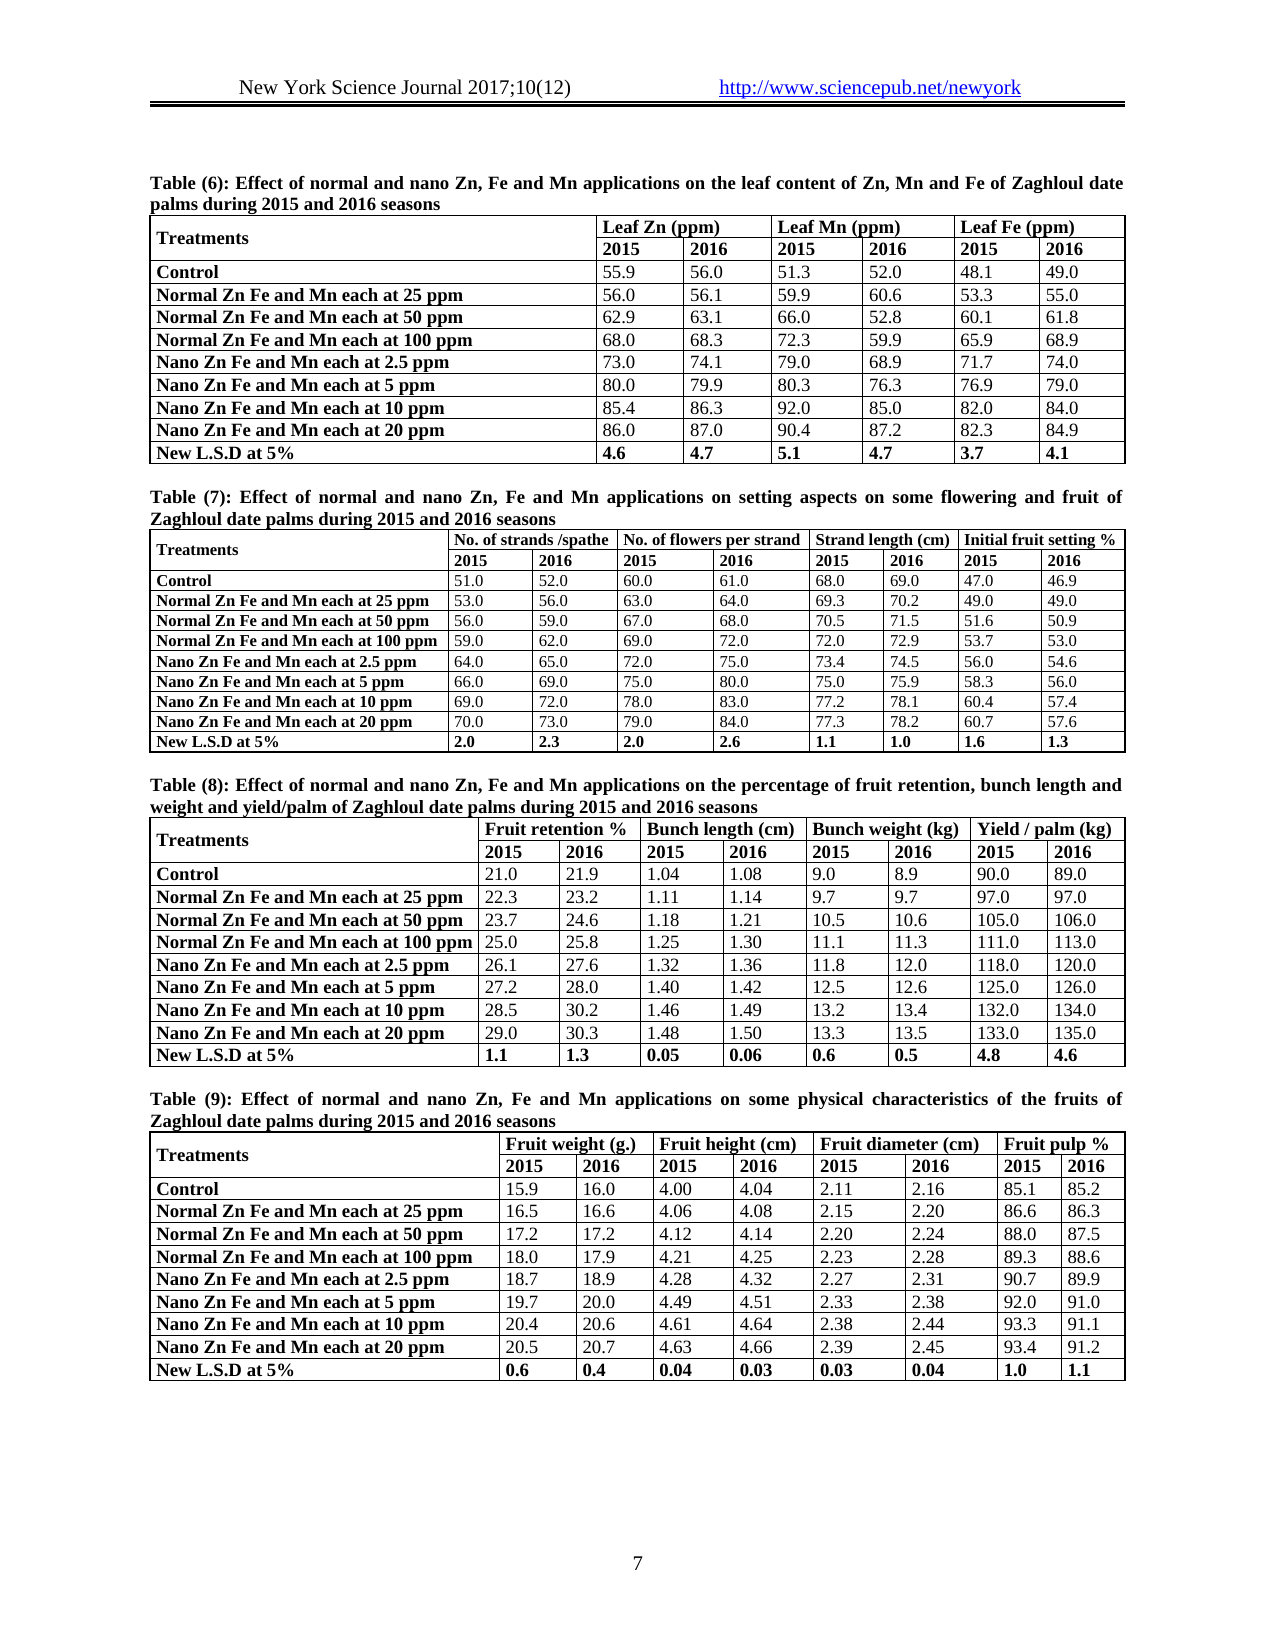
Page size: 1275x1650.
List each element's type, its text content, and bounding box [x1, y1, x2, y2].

table_cell 13.3 [807, 1022, 888, 1043]
table_cell 92.0 [772, 397, 862, 418]
table_cell 2015 [971, 841, 1047, 862]
table_cell Control [151, 571, 448, 590]
table_cell 0.4 [577, 1359, 653, 1380]
table_cell Nano Zn Fe and Mn each at 2.5 ppm [151, 1268, 499, 1290]
table_cell 56.0 [684, 261, 771, 282]
table_cell Nano Zn Fe and Mn each at 2.5 ppm [151, 651, 448, 671]
table_cell 4.6 [597, 442, 683, 463]
table_cell 13.2 [807, 999, 888, 1021]
table_cell 88.6 [1062, 1246, 1124, 1267]
table_cell 46.9 [1042, 571, 1124, 590]
table_header Treatments [151, 1133, 499, 1177]
table_cell 80.0 [714, 672, 809, 691]
table_cell 1.14 [724, 886, 806, 907]
table_cell 77.3 [810, 712, 883, 731]
table_cell 74.5 [884, 651, 958, 671]
table_cell 2.38 [906, 1291, 997, 1312]
table_cell 133.0 [971, 1022, 1047, 1043]
table_cell 2016 [724, 841, 806, 862]
table_cell 71.5 [884, 611, 958, 630]
table_cell Nano Zn Fe and Mn each at 20 ppm [151, 1022, 478, 1043]
table_cell 62.0 [533, 631, 617, 650]
table_cell 72.0 [533, 692, 617, 711]
table_cell 62.9 [597, 306, 683, 328]
table_cell 25.8 [560, 931, 640, 953]
table_cell 76.9 [955, 374, 1039, 396]
table_cell 1.30 [724, 931, 806, 953]
table_cell 68.0 [597, 329, 683, 350]
table_cell 21.0 [479, 863, 559, 885]
table_cell 2016 [863, 238, 954, 260]
table_cell 53.0 [449, 591, 532, 610]
table_cell 83.0 [714, 692, 809, 711]
table_cell 2.24 [906, 1223, 997, 1244]
table_cell 2.16 [906, 1178, 997, 1199]
table_cell 2.20 [906, 1200, 997, 1222]
table_cell 89.0 [1048, 863, 1124, 885]
table_cell 2015 [814, 1155, 905, 1177]
text Table (8): Effect of normal and nano Zn, Fe and Mn applications on the percentage of fruit retention, bunch length and weight and yield/palm of Zaghloul date palms during 2015 and 2016 seasons [150, 774, 1125, 817]
table_cell 132.0 [971, 999, 1047, 1021]
table_cell 75.9 [884, 672, 958, 691]
table_cell Nano Zn Fe and Mn each at 2.5 ppm [151, 954, 478, 975]
table_header Treatments [151, 818, 478, 862]
table_cell 2016 [1062, 1155, 1124, 1177]
table_cell 11.8 [807, 954, 888, 975]
table_cell 72.9 [884, 631, 958, 650]
table_cell 56.0 [533, 591, 617, 610]
table_header Initial fruit setting % [959, 530, 1124, 549]
table_header Bunch length (cm) [641, 818, 806, 840]
table_cell 84.0 [714, 712, 809, 731]
table_cell Nano Zn Fe and Mn each at 5 ppm [151, 374, 596, 396]
table_cell 86.3 [1062, 1200, 1124, 1222]
table_cell 66.0 [449, 672, 532, 691]
table_cell 13.4 [889, 999, 970, 1021]
table_cell Normal Zn Fe and Mn each at 50 ppm [151, 611, 448, 630]
table_cell 2015 [772, 238, 862, 260]
table_cell 54.6 [1042, 651, 1124, 671]
table_cell 72.3 [772, 329, 862, 350]
table_cell 4.51 [734, 1291, 813, 1312]
table_cell 26.1 [479, 954, 559, 975]
table_cell 90.0 [971, 863, 1047, 885]
table_cell 85.1 [998, 1178, 1061, 1199]
table_cell 2015 [449, 550, 532, 569]
table_cell 78.1 [884, 692, 958, 711]
table_cell 91.0 [1062, 1291, 1124, 1312]
table_cell Nano Zn Fe and Mn each at 10 ppm [151, 692, 448, 711]
table_cell Nano Zn Fe and Mn each at 2.5 ppm [151, 351, 596, 373]
table_cell 4.63 [654, 1336, 733, 1357]
table_cell 135.0 [1048, 1022, 1124, 1043]
table_cell 51.3 [772, 261, 862, 282]
table_cell 82.3 [955, 419, 1039, 441]
table_cell 90.4 [772, 419, 862, 441]
table_cell 2016 [1040, 238, 1124, 260]
table_cell 2016 [577, 1155, 653, 1177]
table_header Fruit pulp % [998, 1133, 1124, 1154]
table_cell 79.9 [684, 374, 771, 396]
table_cell 75.0 [810, 672, 883, 691]
table_cell 73.0 [597, 351, 683, 373]
table_cell 48.1 [955, 261, 1039, 282]
table_cell 87.2 [863, 419, 954, 441]
table_cell 63.1 [684, 306, 771, 328]
table_cell 2016 [734, 1155, 813, 1177]
table_cell 57.6 [1042, 712, 1124, 731]
table_cell 28.5 [479, 999, 559, 1021]
table_cell 27.6 [560, 954, 640, 975]
table_cell 1.0 [998, 1359, 1061, 1380]
table_cell 84.9 [1040, 419, 1124, 441]
table_cell 69.3 [810, 591, 883, 610]
table_cell Nano Zn Fe and Mn each at 10 ppm [151, 999, 478, 1021]
table_cell 17.2 [577, 1223, 653, 1244]
table_cell 2015 [807, 841, 888, 862]
table_cell 89.3 [998, 1246, 1061, 1267]
table_cell 111.0 [971, 931, 1047, 953]
table_cell 1.6 [959, 732, 1041, 751]
table_cell 58.3 [959, 672, 1041, 691]
table_cell 1.11 [641, 886, 723, 907]
table_header Strand length (cm) [810, 530, 958, 549]
table_cell 2016 [560, 841, 640, 862]
table_cell 0.04 [654, 1359, 733, 1380]
table_cell 70.5 [810, 611, 883, 630]
table_cell Normal Zn Fe and Mn each at 50 ppm [151, 1223, 499, 1244]
table_cell 21.9 [560, 863, 640, 885]
table_cell Nano Zn Fe and Mn each at 20 ppm [151, 712, 448, 731]
table_cell 8.9 [889, 863, 970, 885]
table_cell New L.S.D at 5% [151, 1044, 478, 1066]
table_cell 2.44 [906, 1313, 997, 1335]
table_cell 2015 [654, 1155, 733, 1177]
table_cell 18.0 [500, 1246, 576, 1267]
table_cell 16.5 [500, 1200, 576, 1222]
table_cell 50.9 [1042, 611, 1124, 630]
table_cell 65.9 [955, 329, 1039, 350]
table_cell 53.0 [1042, 631, 1124, 650]
table_header Fruit weight (g.) [500, 1133, 653, 1154]
table_cell 10.6 [889, 909, 970, 930]
table_cell 68.9 [863, 351, 954, 373]
table_cell 77.2 [810, 692, 883, 711]
table_cell 1.21 [724, 909, 806, 930]
table_cell 2015 [641, 841, 723, 862]
table_cell 2015 [998, 1155, 1061, 1177]
table_cell 4.08 [734, 1200, 813, 1222]
table_cell 1.04 [641, 863, 723, 885]
table_cell 60.7 [959, 712, 1041, 731]
table_cell 2.38 [814, 1313, 905, 1335]
table_cell 79.0 [618, 712, 713, 731]
table_cell 11.1 [807, 931, 888, 953]
table_cell 1.32 [641, 954, 723, 975]
table_cell 18.7 [500, 1268, 576, 1290]
table_cell 2015 [618, 550, 713, 569]
text Table (7): Effect of normal and nano Zn, Fe and Mn applications on setting aspects on some flowering and fruit of Zaghloul date palms during 2015 and 2016 seasons [150, 486, 1125, 529]
table_cell 1.1 [810, 732, 883, 751]
table_header Treatments [151, 216, 596, 260]
table_cell 20.5 [500, 1336, 576, 1357]
table_cell 2.0 [618, 732, 713, 751]
table_cell 9.0 [807, 863, 888, 885]
table_cell 1.1 [1062, 1359, 1124, 1380]
table_cell 12.6 [889, 976, 970, 998]
table_cell 61.8 [1040, 306, 1124, 328]
table_cell 28.0 [560, 976, 640, 998]
table_cell 51.6 [959, 611, 1041, 630]
table_cell 1.42 [724, 976, 806, 998]
table_cell 1.3 [560, 1044, 640, 1066]
table_cell 69.0 [449, 692, 532, 711]
table_cell 5.1 [772, 442, 862, 463]
table_cell 4.64 [734, 1313, 813, 1335]
table_cell 23.2 [560, 886, 640, 907]
table_cell 2.45 [906, 1336, 997, 1357]
table_cell 4.04 [734, 1178, 813, 1199]
table_cell 85.0 [863, 397, 954, 418]
table_cell 4.12 [654, 1223, 733, 1244]
table_cell 69.0 [533, 672, 617, 691]
table_cell Nano Zn Fe and Mn each at 10 ppm [151, 1313, 499, 1335]
table_cell Control [151, 261, 596, 282]
table_cell 4.25 [734, 1246, 813, 1267]
table_cell 56.0 [449, 611, 532, 630]
table_cell 1.36 [724, 954, 806, 975]
table_cell 57.4 [1042, 692, 1124, 711]
table_cell 69.0 [618, 631, 713, 650]
table_cell Nano Zn Fe and Mn each at 10 ppm [151, 397, 596, 418]
table_cell 20.6 [577, 1313, 653, 1335]
table_cell 2.31 [906, 1268, 997, 1290]
table_cell 49.0 [959, 591, 1041, 610]
table_cell 59.0 [533, 611, 617, 630]
table_cell 17.9 [577, 1246, 653, 1267]
table_cell 85.2 [1062, 1178, 1124, 1199]
table_cell 4.61 [654, 1313, 733, 1335]
table_cell Normal Zn Fe and Mn each at 25 ppm [151, 1200, 499, 1222]
table_cell 59.9 [772, 284, 862, 305]
table_cell Control [151, 863, 478, 885]
table_cell 74.0 [1040, 351, 1124, 373]
table_cell 2015 [597, 238, 683, 260]
table_header No. of strands /spathe [449, 530, 617, 549]
table_cell Nano Zn Fe and Mn each at 5 ppm [151, 976, 478, 998]
table_cell 1.3 [1042, 732, 1124, 751]
table_cell 91.2 [1062, 1336, 1124, 1357]
table_cell 74.1 [684, 351, 771, 373]
table_cell 56.0 [1042, 672, 1124, 691]
table_cell 12.5 [807, 976, 888, 998]
table_cell 69.0 [884, 571, 958, 590]
table_cell 134.0 [1048, 999, 1124, 1021]
table_cell 1.48 [641, 1022, 723, 1043]
text Table (9): Effect of normal and nano Zn, Fe and Mn applications on some physical characteristics of the fruits of Zaghloul date palms during 2015 and 2016 seasons [150, 1088, 1125, 1131]
table_cell 80.0 [597, 374, 683, 396]
table_cell 85.4 [597, 397, 683, 418]
table_cell 86.3 [684, 397, 771, 418]
table_cell 2.3 [533, 732, 617, 751]
table_cell 1.25 [641, 931, 723, 953]
table_cell 68.9 [1040, 329, 1124, 350]
table_cell 25.0 [479, 931, 559, 953]
table_cell 0.05 [641, 1044, 723, 1066]
table_cell 2016 [684, 238, 771, 260]
table_cell 73.0 [533, 712, 617, 731]
table_cell 60.6 [863, 284, 954, 305]
table_cell 12.0 [889, 954, 970, 975]
table_cell 4.21 [654, 1246, 733, 1267]
table_cell 87.5 [1062, 1223, 1124, 1244]
table_cell 55.9 [597, 261, 683, 282]
table_cell 22.3 [479, 886, 559, 907]
table_cell 1.1 [479, 1044, 559, 1066]
table_header Fruit diameter (cm) [814, 1133, 997, 1154]
table_header Yield / palm (kg) [971, 818, 1124, 840]
table_cell 16.6 [577, 1200, 653, 1222]
table_cell 17.2 [500, 1223, 576, 1244]
table_cell 30.3 [560, 1022, 640, 1043]
table_cell 92.0 [998, 1291, 1061, 1312]
table_cell Normal Zn Fe and Mn each at 100 ppm [151, 329, 596, 350]
table_cell 67.0 [618, 611, 713, 630]
table_header Fruit retention % [479, 818, 640, 840]
table_cell 72.0 [618, 651, 713, 671]
table_cell 24.6 [560, 909, 640, 930]
table_cell 0.5 [889, 1044, 970, 1066]
table_cell 59.9 [863, 329, 954, 350]
table_cell 91.1 [1062, 1313, 1124, 1335]
table_cell 106.0 [1048, 909, 1124, 930]
table_cell 4.49 [654, 1291, 733, 1312]
table_cell 87.0 [684, 419, 771, 441]
table_cell 78.0 [618, 692, 713, 711]
table_cell 2.27 [814, 1268, 905, 1290]
table_cell 2015 [955, 238, 1039, 260]
table_cell 2015 [810, 550, 883, 569]
table_cell 2015 [500, 1155, 576, 1177]
table_cell 126.0 [1048, 976, 1124, 998]
table_cell 52.8 [863, 306, 954, 328]
table_cell 1.18 [641, 909, 723, 930]
table_cell 80.3 [772, 374, 862, 396]
table_header Leaf Zn (ppm) [597, 216, 771, 237]
table_cell 68.0 [810, 571, 883, 590]
table_cell 20.0 [577, 1291, 653, 1312]
table_header Leaf Mn (ppm) [772, 216, 954, 237]
table_header Bunch weight (kg) [807, 818, 970, 840]
table_cell 56.0 [597, 284, 683, 305]
table_cell 2016 [889, 841, 970, 862]
table_cell 52.0 [863, 261, 954, 282]
table_cell 113.0 [1048, 931, 1124, 953]
table_cell 49.0 [1042, 591, 1124, 610]
table_cell Normal Zn Fe and Mn each at 50 ppm [151, 909, 478, 930]
table_cell 63.0 [618, 591, 713, 610]
table_cell 64.0 [449, 651, 532, 671]
table_cell 78.2 [884, 712, 958, 731]
table_cell 0.6 [500, 1359, 576, 1380]
table_cell 4.00 [654, 1178, 733, 1199]
table_cell 1.0 [884, 732, 958, 751]
table_cell 79.0 [772, 351, 862, 373]
table_cell 88.0 [998, 1223, 1061, 1244]
table_cell 72.0 [810, 631, 883, 650]
table_cell 84.0 [1040, 397, 1124, 418]
table_cell 1.08 [724, 863, 806, 885]
table_cell 10.5 [807, 909, 888, 930]
table_cell 4.8 [971, 1044, 1047, 1066]
table_cell 93.4 [998, 1336, 1061, 1357]
table_cell 15.9 [500, 1178, 576, 1199]
table_cell Normal Zn Fe and Mn each at 25 ppm [151, 591, 448, 610]
table_cell 68.0 [714, 611, 809, 630]
table_cell 0.06 [724, 1044, 806, 1066]
table_cell 2.15 [814, 1200, 905, 1222]
table_cell 125.0 [971, 976, 1047, 998]
table_cell 93.3 [998, 1313, 1061, 1335]
table_cell New L.S.D at 5% [151, 442, 596, 463]
table_cell 0.03 [734, 1359, 813, 1380]
table_cell Normal Zn Fe and Mn each at 25 ppm [151, 886, 478, 907]
table_cell 68.3 [684, 329, 771, 350]
table_cell 65.0 [533, 651, 617, 671]
table_cell 2016 [1042, 550, 1124, 569]
table_cell 120.0 [1048, 954, 1124, 975]
table_cell 1.50 [724, 1022, 806, 1043]
table_cell 56.1 [684, 284, 771, 305]
table_cell 2.6 [714, 732, 809, 751]
table_cell 53.7 [959, 631, 1041, 650]
table_cell 70.2 [884, 591, 958, 610]
table_cell 2016 [714, 550, 809, 569]
table_header Fruit height (cm) [654, 1133, 813, 1154]
table_cell 1.49 [724, 999, 806, 1021]
table_cell 27.2 [479, 976, 559, 998]
table_cell New L.S.D at 5% [151, 732, 448, 751]
table_cell 2016 [906, 1155, 997, 1177]
table_cell 49.0 [1040, 261, 1124, 282]
table_cell 73.4 [810, 651, 883, 671]
table_cell Nano Zn Fe and Mn each at 5 ppm [151, 672, 448, 691]
table_header No. of flowers per strand [618, 530, 809, 549]
table_cell 4.66 [734, 1336, 813, 1357]
table_cell 18.9 [577, 1268, 653, 1290]
table_cell 2016 [533, 550, 617, 569]
table_cell Normal Zn Fe and Mn each at 25 ppm [151, 284, 596, 305]
table_cell Normal Zn Fe and Mn each at 50 ppm [151, 306, 596, 328]
table_cell 76.3 [863, 374, 954, 396]
table_cell 60.0 [618, 571, 713, 590]
table_cell 4.06 [654, 1200, 733, 1222]
table_cell New L.S.D at 5% [151, 1359, 499, 1380]
table_cell 2016 [884, 550, 958, 569]
table_header Leaf Fe (ppm) [955, 216, 1124, 237]
table_cell 4.32 [734, 1268, 813, 1290]
table_cell 4.28 [654, 1268, 733, 1290]
table_cell 2015 [479, 841, 559, 862]
table_cell 9.7 [807, 886, 888, 907]
table_cell Normal Zn Fe and Mn each at 100 ppm [151, 931, 478, 953]
table_cell 55.0 [1040, 284, 1124, 305]
table_cell 53.3 [955, 284, 1039, 305]
table_header Treatments [151, 530, 448, 569]
table_cell 66.0 [772, 306, 862, 328]
table_cell 1.46 [641, 999, 723, 1021]
table_cell Control [151, 1178, 499, 1199]
table_cell 52.0 [533, 571, 617, 590]
table_cell Normal Zn Fe and Mn each at 100 ppm [151, 631, 448, 650]
table_cell 20.7 [577, 1336, 653, 1357]
table_cell 86.6 [998, 1200, 1061, 1222]
table_cell 118.0 [971, 954, 1047, 975]
table_cell 16.0 [577, 1178, 653, 1199]
table_cell 75.0 [618, 672, 713, 691]
table_cell 4.7 [863, 442, 954, 463]
table_cell 4.1 [1040, 442, 1124, 463]
table_cell 2016 [1048, 841, 1124, 862]
table_cell 2.20 [814, 1223, 905, 1244]
table_cell 9.7 [889, 886, 970, 907]
table_cell 64.0 [714, 591, 809, 610]
table_cell 2.28 [906, 1246, 997, 1267]
table_cell 0.04 [906, 1359, 997, 1380]
table_cell 2015 [959, 550, 1041, 569]
table_cell 82.0 [955, 397, 1039, 418]
table_cell 2.0 [449, 732, 532, 751]
table_cell 59.0 [449, 631, 532, 650]
table_cell 47.0 [959, 571, 1041, 590]
table_cell 105.0 [971, 909, 1047, 930]
table_cell 23.7 [479, 909, 559, 930]
table_cell 2.33 [814, 1291, 905, 1312]
table_cell Nano Zn Fe and Mn each at 5 ppm [151, 1291, 499, 1312]
table_cell 86.0 [597, 419, 683, 441]
table_cell 2.39 [814, 1336, 905, 1357]
table_cell 2.11 [814, 1178, 905, 1199]
text Table (6): Effect of normal and nano Zn, Fe and Mn applications on the leaf content of Zn, Mn and Fe of Zaghloul date palms during 2015 and 2016 seasons [150, 172, 1125, 215]
table_cell 4.14 [734, 1223, 813, 1244]
table_cell 60.4 [959, 692, 1041, 711]
table_cell 75.0 [714, 651, 809, 671]
table_cell 60.1 [955, 306, 1039, 328]
table_cell 4.6 [1048, 1044, 1124, 1066]
table_cell 97.0 [971, 886, 1047, 907]
table_cell 29.0 [479, 1022, 559, 1043]
table_cell 2.23 [814, 1246, 905, 1267]
table_cell Nano Zn Fe and Mn each at 20 ppm [151, 1336, 499, 1357]
table_cell 97.0 [1048, 886, 1124, 907]
table_cell 71.7 [955, 351, 1039, 373]
table_cell 89.9 [1062, 1268, 1124, 1290]
table_cell 3.7 [955, 442, 1039, 463]
table_cell 13.5 [889, 1022, 970, 1043]
table_cell 11.3 [889, 931, 970, 953]
table_cell 56.0 [959, 651, 1041, 671]
table_cell 1.40 [641, 976, 723, 998]
table_cell 4.7 [684, 442, 771, 463]
table_cell Normal Zn Fe and Mn each at 100 ppm [151, 1246, 499, 1267]
table_cell 30.2 [560, 999, 640, 1021]
table_cell Nano Zn Fe and Mn each at 20 ppm [151, 419, 596, 441]
table_cell 79.0 [1040, 374, 1124, 396]
table_cell 51.0 [449, 571, 532, 590]
table_cell 72.0 [714, 631, 809, 650]
table_cell 20.4 [500, 1313, 576, 1335]
table_cell 61.0 [714, 571, 809, 590]
table_cell 0.6 [807, 1044, 888, 1066]
table_cell 90.7 [998, 1268, 1061, 1290]
table_cell 0.03 [814, 1359, 905, 1380]
table_cell 70.0 [449, 712, 532, 731]
table_cell 19.7 [500, 1291, 576, 1312]
